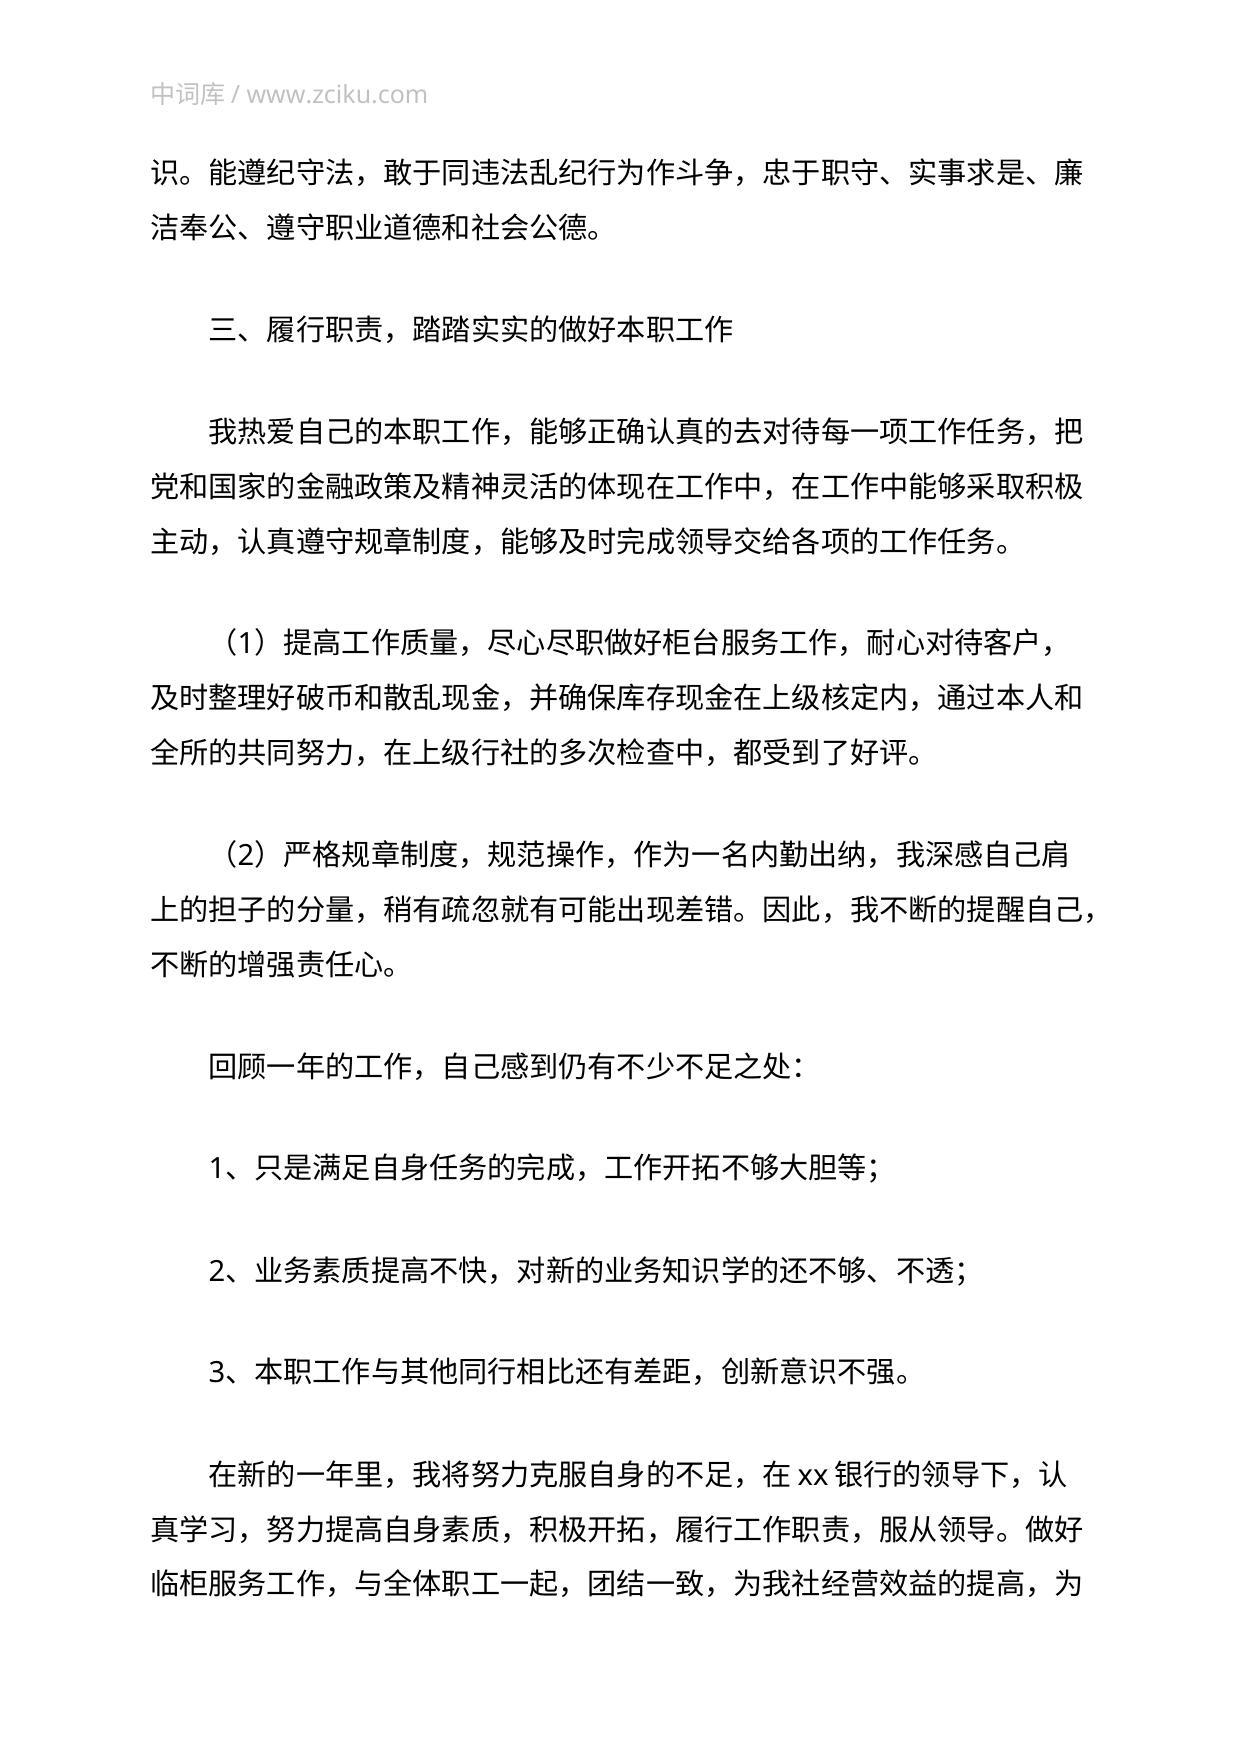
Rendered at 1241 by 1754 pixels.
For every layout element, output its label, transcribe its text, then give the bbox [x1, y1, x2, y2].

text 我热爱自己的本职工作，能够正确认真的去对待每一项工作任务，把党和国家的金融政策及精神灵活的体现在工作中，在工作中能够采取积极主动，认真遵守规章制度，能够及时完成领导交给各项的工作任务。 [150, 408, 1090, 561]
text （2）严格规章制度，规范操作，作为一名内勤出纳，我深感自己肩上的担子的分量，稍有疏忽就有可能出现差错。因此，我不断的提醒自己，不断的增强责任心。 [150, 832, 1090, 984]
text 回顾一年的工作，自己感到仍有不少不足之处： [150, 1043, 1090, 1086]
text （1）提高工作质量，尽心尽职做好柜台服务工作，耐心对待客户，及时整理好破币和散乱现金，并确保库存现金在上级核定内，通过本人和全所的共同努力，在上级行社的多次检查中，都受到了好评。 [150, 620, 1090, 772]
text 1、只是满足自身任务的完成，工作开拓不够大胆等； [150, 1145, 1090, 1187]
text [150, 150, 1090, 247]
text 3、本职工作与其他同行相比还有差距，创新意识不强。 [150, 1349, 1090, 1391]
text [150, 1451, 1090, 1603]
text 三、履行职责，踏踏实实的做好本职工作 [150, 307, 1090, 349]
text 2、业务素质提高不快，对新的业务知识学的还不够、不透； [150, 1247, 1090, 1289]
